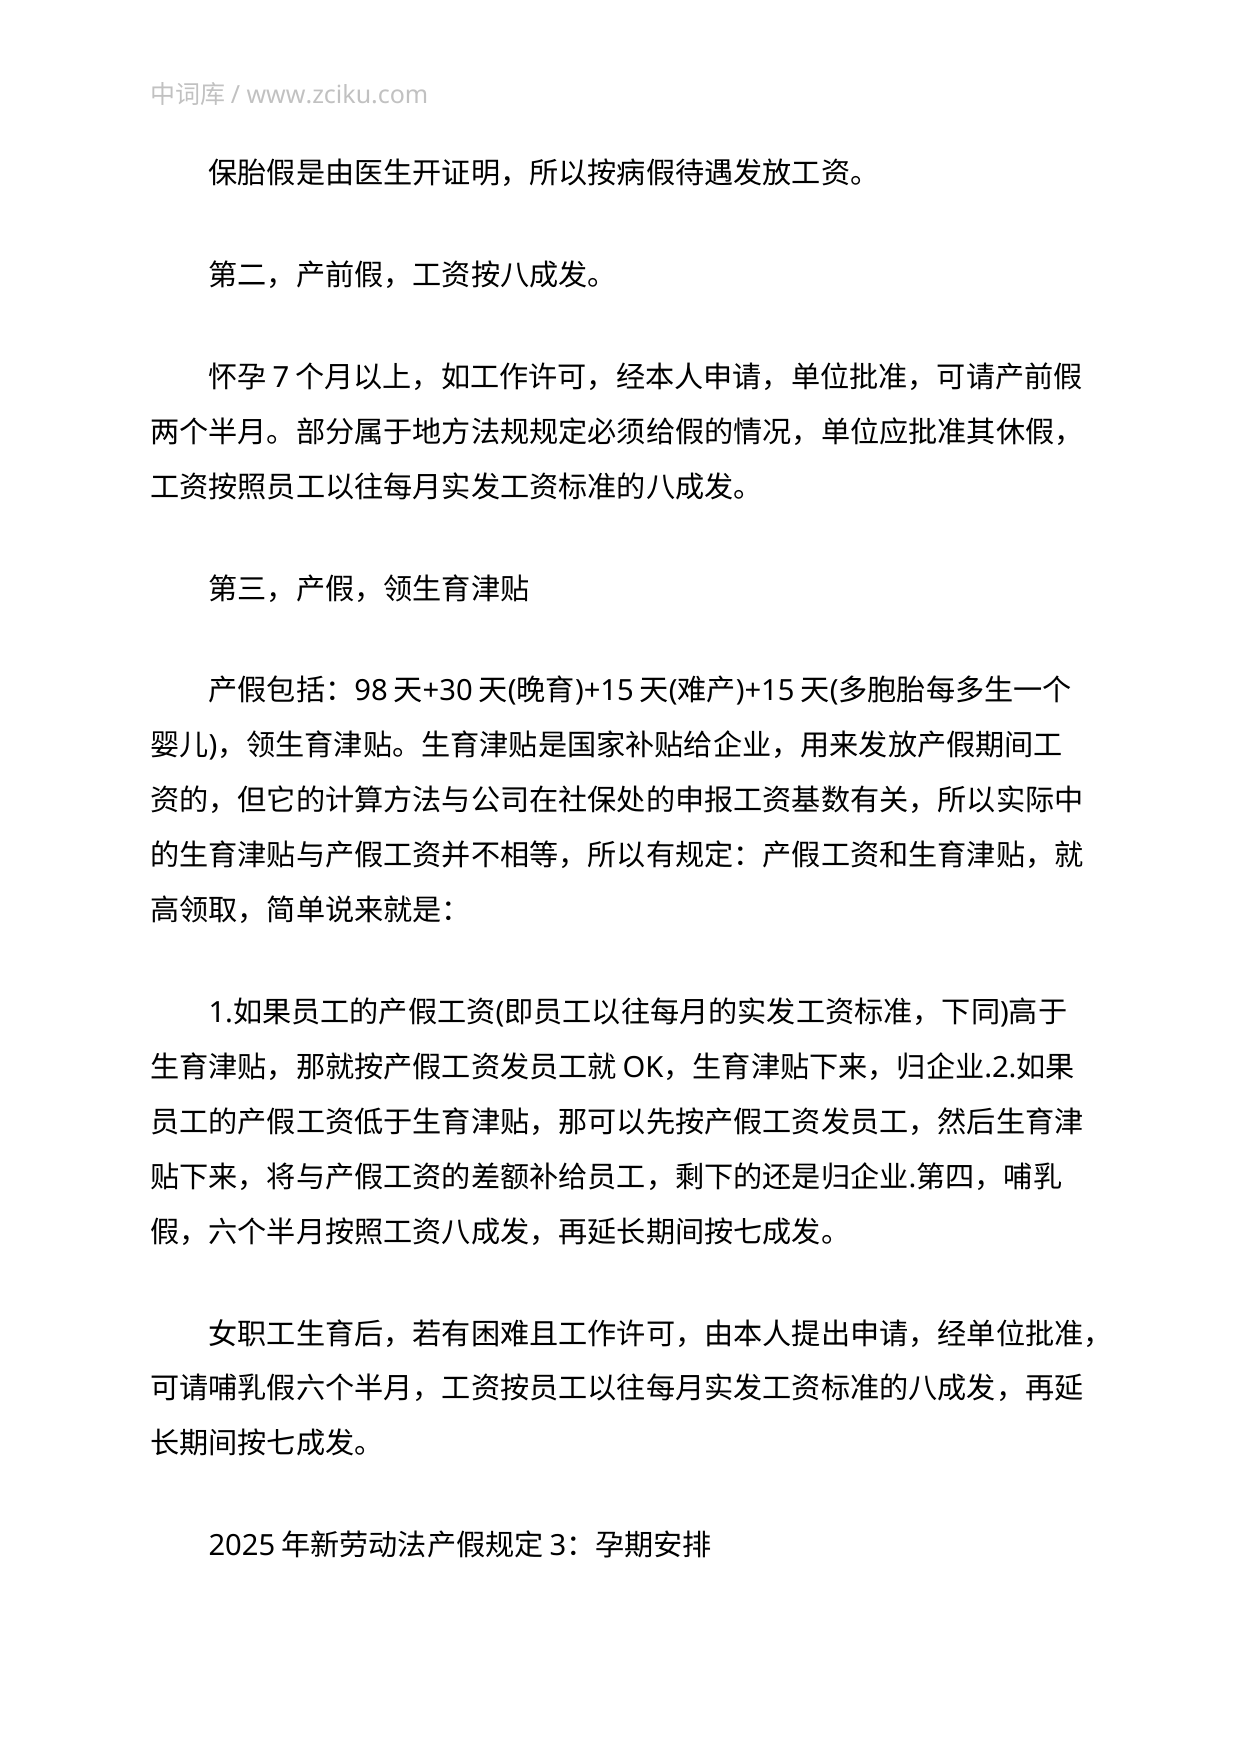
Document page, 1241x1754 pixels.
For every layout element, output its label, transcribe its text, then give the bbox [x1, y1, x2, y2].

text 保胎假是由医生开证明，所以按病假待遇发放工资。 [150, 150, 1090, 192]
text 2025年新劳动法产假规定3：孕期安排 [150, 1522, 1090, 1564]
text 女职工生育后，若有困难且工作许可，由本人提出申请，经单位批准，可请哺乳假六个半月，工资按员工以往每月实发工资标准的八成发，再延长期间按七成发。 [150, 1310, 1090, 1462]
text 第二，产前假，工资按八成发。 [150, 252, 1090, 294]
text 1.如果员工的产假工资(即员工以往每月的实发工资标准，下同)高于生育津贴，那就按产假工资发员工就OK，生育津贴下来，归企业.2.如果员工的产假工资低于生育津贴，那可以先按产假工资发员工，然后生育津贴下来，将与产假工资的差额补给员工，剩下的还是归企业.第四，哺乳假，六个半月按照工资八成发，再延长期间按七成发。 [150, 988, 1090, 1251]
text 怀孕7个月以上，如工作许可，经本人申请，单位批准，可请产前假两个半月。部分属于地方法规规定必须给假的情况，单位应批准其休假，工资按照员工以往每月实发工资标准的八成发。 [150, 353, 1090, 506]
text 第三，产假，领生育津贴 [150, 565, 1090, 607]
text 产假包括：98天+30天(晚育)+15天(难产)+15天(多胞胎每多生一个婴儿)，领生育津贴。生育津贴是国家补贴给企业，用来发放产假期间工资的，但它的计算方法与公司在社保处的申报工资基数有关，所以实际中的生育津贴与产假工资并不相等，所以有规定：产假工资和生育津贴，就高领取，简单说来就是： [150, 667, 1090, 929]
